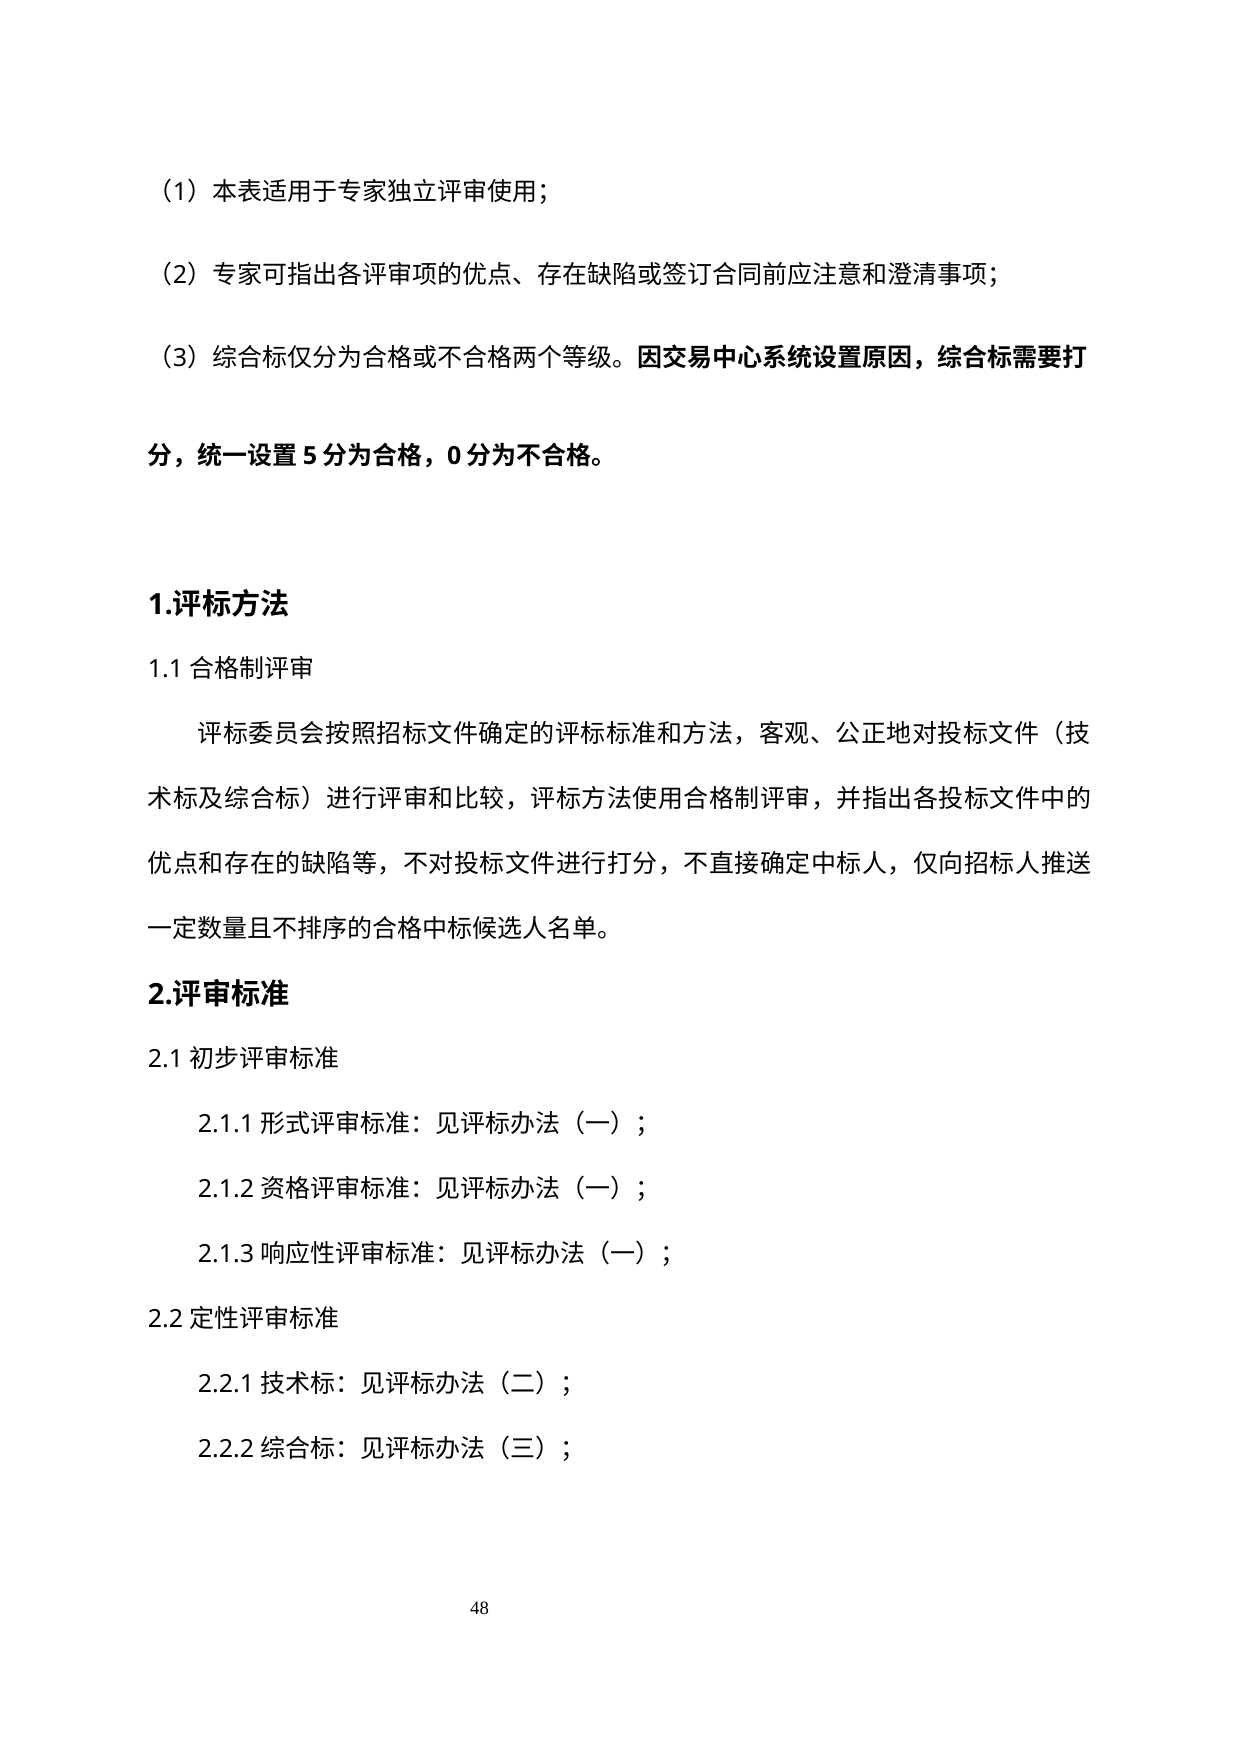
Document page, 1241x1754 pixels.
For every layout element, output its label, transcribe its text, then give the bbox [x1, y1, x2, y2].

text 2.2 定性评审标准 [148, 1284, 1093, 1349]
text 评标委员会按照招标文件确定的评标标准和方法，客观、公正地对投标文件（技术标及综合标）进行评审和比较，评标方法使用合格制评审，并指出各投标文件中的优点和存在的缺陷等，不对投标文件进行打分，不直接确定中标人，仅向招标人推送一定数量且不排序的合格中标候选人名单。 [148, 699, 1093, 959]
text 1.1 合格制评审 [148, 634, 1093, 699]
text （3）综合标仅分为合格或不合格两个等级。因交易中心系统设置原因，综合标需要打分，统一设置5分为合格，0分为不合格。 [148, 323, 1093, 486]
text 2.1.2 资格评审标准：见评标办法（一）； [148, 1154, 1093, 1219]
text 2.2.2 综合标：见评标办法（三）； [148, 1414, 1093, 1479]
text 2.2.1 技术标：见评标办法（二）； [148, 1349, 1093, 1414]
subtitle 2.评审标准 [148, 959, 1093, 1024]
text 2.1.1 形式评审标准：见评标办法（一）； [148, 1089, 1093, 1154]
text （1）本表适用于专家独立评审使用； [148, 157, 1093, 222]
text 1.评标方法 [148, 569, 1093, 634]
text 2.1 初步评审标准 [148, 1024, 1093, 1089]
text 2.1.3 响应性评审标准：见评标办法（一）； [148, 1219, 1093, 1284]
text （2）专家可指出各评审项的优点、存在缺陷或签订合同前应注意和澄清事项； [148, 240, 1093, 305]
